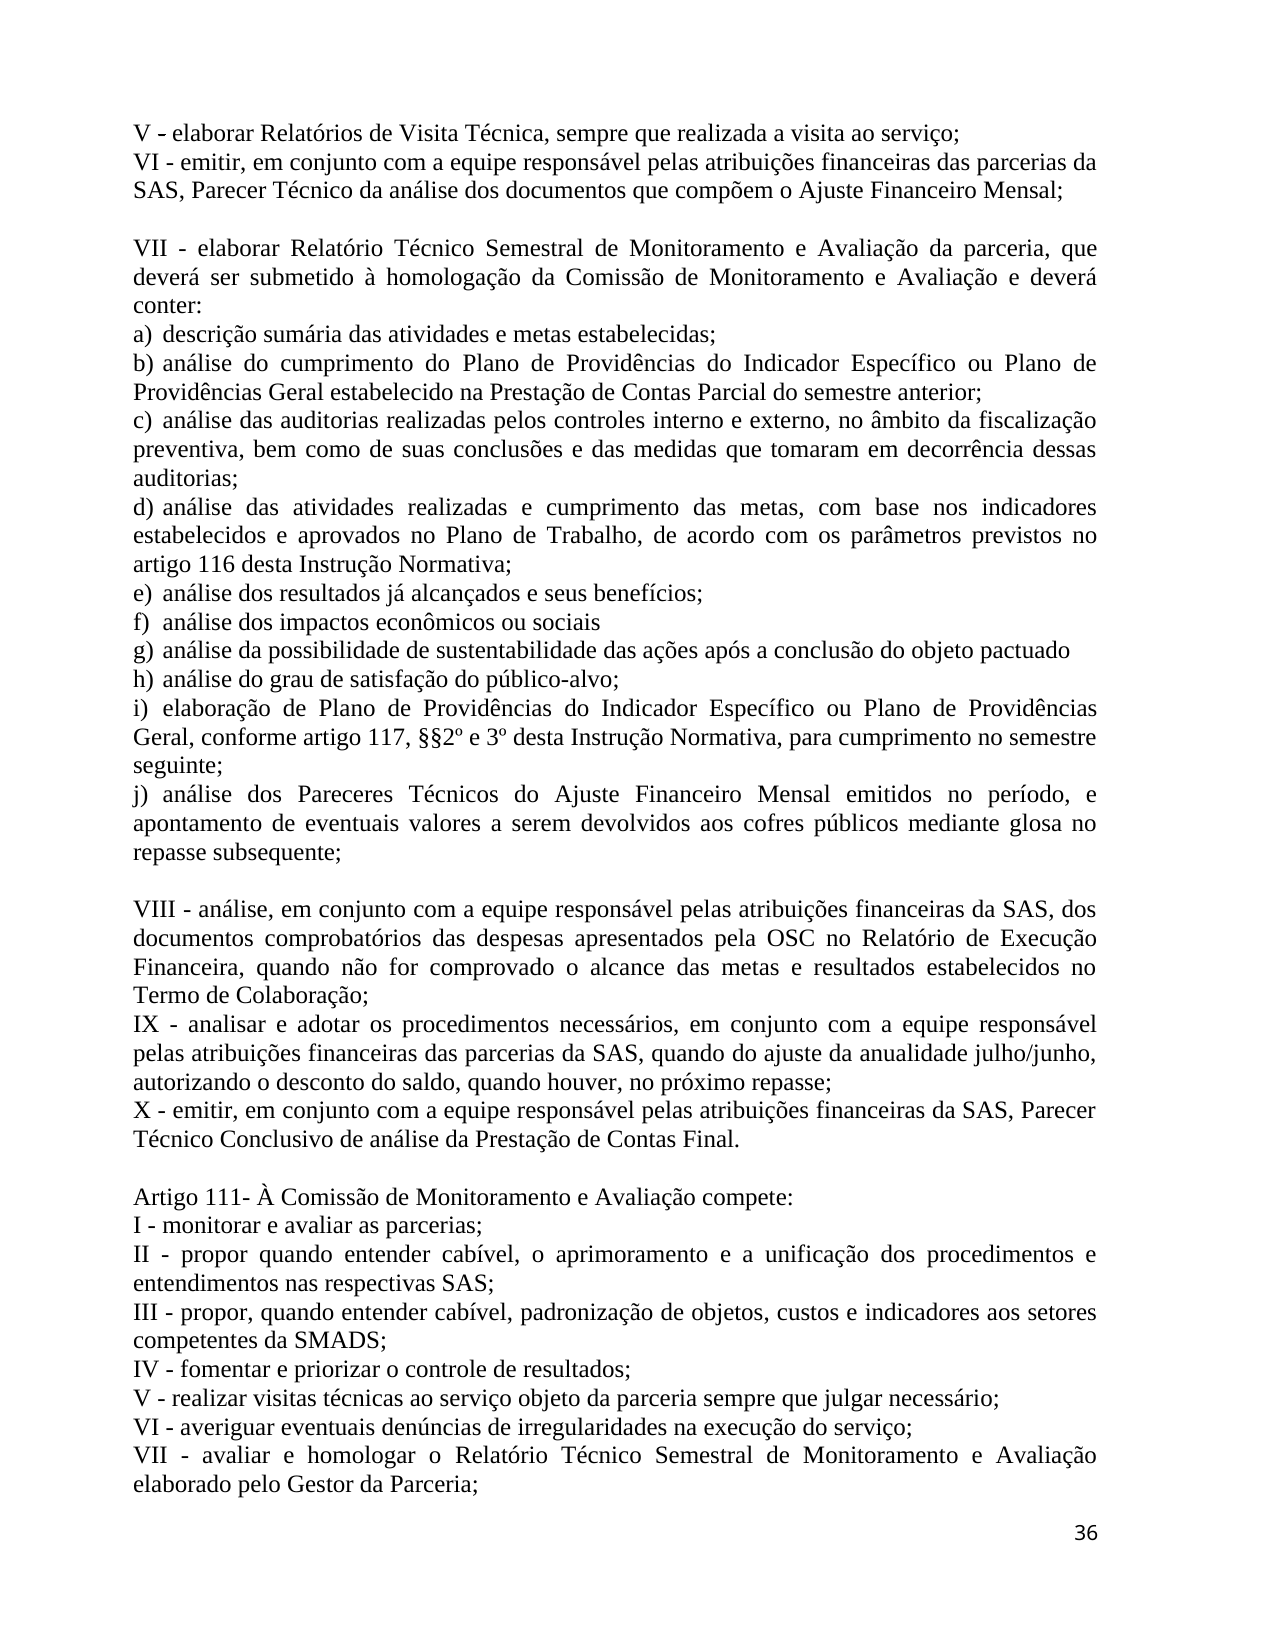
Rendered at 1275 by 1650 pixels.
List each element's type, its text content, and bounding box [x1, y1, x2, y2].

list análise dos resultados já alcançados e seus benefícios; [133, 578, 1098, 607]
list análise dos Pareceres Técnicos do Ajuste Financeiro Mensal emitidos no período, e apontamento de eventuais valores a serem devolvidos aos cofres públicos mediante glosa no repasse subsequente; [133, 779, 1098, 866]
text V - elaborar Relatórios de Visita Técnica, sempre que realizada a visita ao serviço; [133, 118, 1098, 147]
text Artigo 111- À Comissão de Monitoramento e Avaliação compete: [133, 1182, 1098, 1211]
text VI - emitir, em conjunto com a equipe responsável pelas atribuições financeiras das parcerias da SAS, Parecer Técnico da análise dos documentos que compõem o Ajuste Financeiro Mensal; [133, 147, 1098, 204]
list descrição sumária das atividades e metas estabelecidas; [133, 319, 1098, 348]
list análise do cumprimento do Plano de Providências do Indicador Específico ou Plano de Providências Geral estabelecido na Prestação de Contas Parcial do semestre anterior; [133, 348, 1098, 406]
text X - emitir, em conjunto com a equipe responsável pelas atribuições financeiras da SAS, Parecer Técnico Conclusivo de análise da Prestação de Contas Final. [133, 1096, 1098, 1153]
text VI - averiguar eventuais denúncias de irregularidades na execução do serviço; [133, 1412, 1098, 1441]
list elaboração de Plano de Providências do Indicador Específico ou Plano de Providências Geral, conforme artigo 117, §§2º e 3º desta Instrução Normativa, para cumprimento no semestre seguinte; [133, 693, 1098, 779]
list análise da possibilidade de sustentabilidade das ações após a conclusão do objeto pactuado [133, 636, 1098, 664]
text II - propor quando entender cabível, o aprimoramento e a unificação dos procedimentos e entendimentos nas respectivas SAS; [133, 1239, 1098, 1297]
list análise das atividades realizadas e cumprimento das metas, com base nos indicadores estabelecidos e aprovados no Plano de Trabalho, de acordo com os parâmetros previstos no artigo 116 desta Instrução Normativa; [133, 492, 1098, 578]
text IV - fomentar e priorizar o controle de resultados; [133, 1354, 1098, 1383]
list análise dos impactos econômicos ou sociais [133, 607, 1098, 636]
text VII - elaborar Relatório Técnico Semestral de Monitoramento e Avaliação da parceria, que deverá ser submetido à homologação da Comissão de Monitoramento e Avaliação e deverá conter: [133, 233, 1098, 319]
text VII - avaliar e homologar o Relatório Técnico Semestral de Monitoramento e Avaliação elaborado pelo Gestor da Parceria; [133, 1441, 1098, 1498]
text III - propor, quando entender cabível, padronização de objetos, custos e indicadores aos setores competentes da SMADS; [133, 1297, 1098, 1354]
text IX - analisar e adotar os procedimentos necessários, em conjunto com a equipe responsável pelas atribuições financeiras das parcerias da SAS, quando do ajuste da anualidade julho/junho, autorizando o desconto do saldo, quando houver, no próximo repasse; [133, 1009, 1098, 1096]
list análise das auditorias realizadas pelos controles interno e externo, no âmbito da fiscalização preventiva, bem como de suas conclusões e das medidas que tomaram em decorrência dessas auditorias; [133, 406, 1098, 492]
list análise do grau de satisfação do público-alvo; [133, 664, 1098, 693]
text VIII - análise, em conjunto com a equipe responsável pelas atribuições financeiras da SAS, dos documentos comprobatórios das despesas apresentados pela OSC no Relatório de Execução Financeira, quando não for comprovado o alcance das metas e resultados estabelecidos no Termo de Colaboração; [133, 894, 1098, 1009]
text I - monitorar e avaliar as parcerias; [133, 1211, 1098, 1239]
text V - realizar visitas técnicas ao serviço objeto da parceria sempre que julgar necessário; [133, 1383, 1098, 1412]
